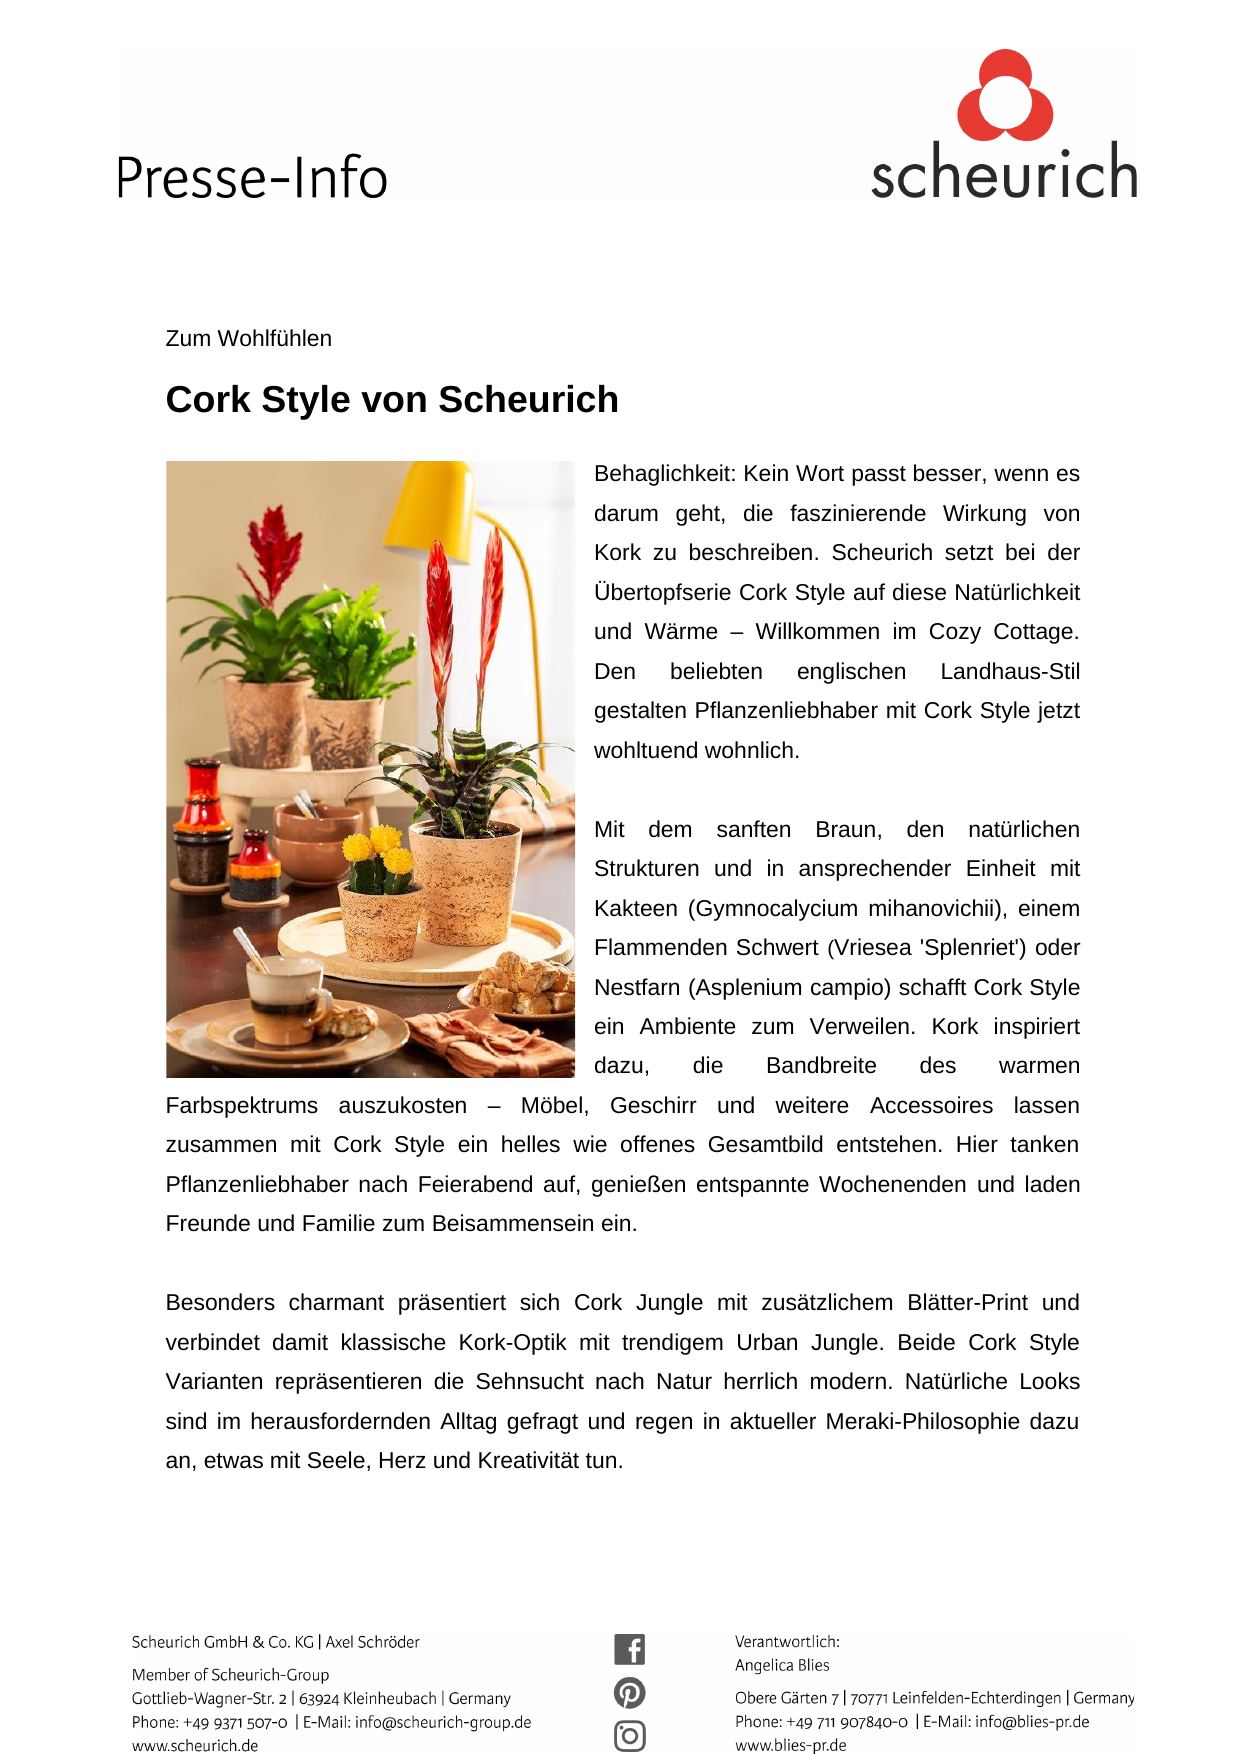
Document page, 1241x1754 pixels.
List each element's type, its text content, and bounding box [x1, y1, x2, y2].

text Mit dem sanften Braun, den natürlichen Strukturen und in ansprechender Einheit mit Kakteen (Gymnocalycium mihanovichii), einem Flammenden Schwert (Vriesea 'Splenriet') oder Nestfarn (Asplenium campio) schafft Cork Style ein Ambiente zum Verweilen. Kork inspiriert dazu, die Bandbreite des warmen Farbspektrums auszukosten – Möbel, Geschirr und weitere Accessoires lassen zusammen mit Cork Style ein helles wie offenes Gesamtbild entstehen. Hier tanken Pflanzenliebhaber nach Feierabend auf, genießen entspannte Wochenenden und laden Freunde und Familie zum Beisammensein ein. [165, 816, 1081, 1237]
picture [118, 49, 1137, 198]
picture [132, 1634, 1135, 1754]
picture [165, 461, 575, 1077]
text Besonders charmant präsentiert sich Cork Jungle mit zusätzlichem Blätter-Print und verbindet damit klassische Kork-Optik mit trendigem Urban Jungle. Beide Cork Style Varianten repräsentieren die Sehnsucht nach Natur herrlich modern. Natürliche Looks sind im herausfordernden Alltag gefragt und regen in aktueller Meraki-Philosophie dazu an, etwas mit Seele, Herz und Kreativität tun. [165, 1289, 1081, 1473]
subtitle Cork Style von Scheurich [165, 378, 1081, 421]
text Behaglichkeit: Kein Wort passt besser, wenn es darum geht, die faszinierende Wirkung von Kork zu beschreiben. Scheurich setzt bei der Übertopfserie Cork Style auf diese Natürlichkeit und Wärme – Willkommen im Cozy Cottage. Den beliebten englischen Landhaus-Stil gestalten Pflanzenliebhaber mit Cork Style jetzt wohltuend wohnlich. [165, 460, 1081, 763]
subtitle Zum Wohlfühlen [165, 325, 1081, 351]
